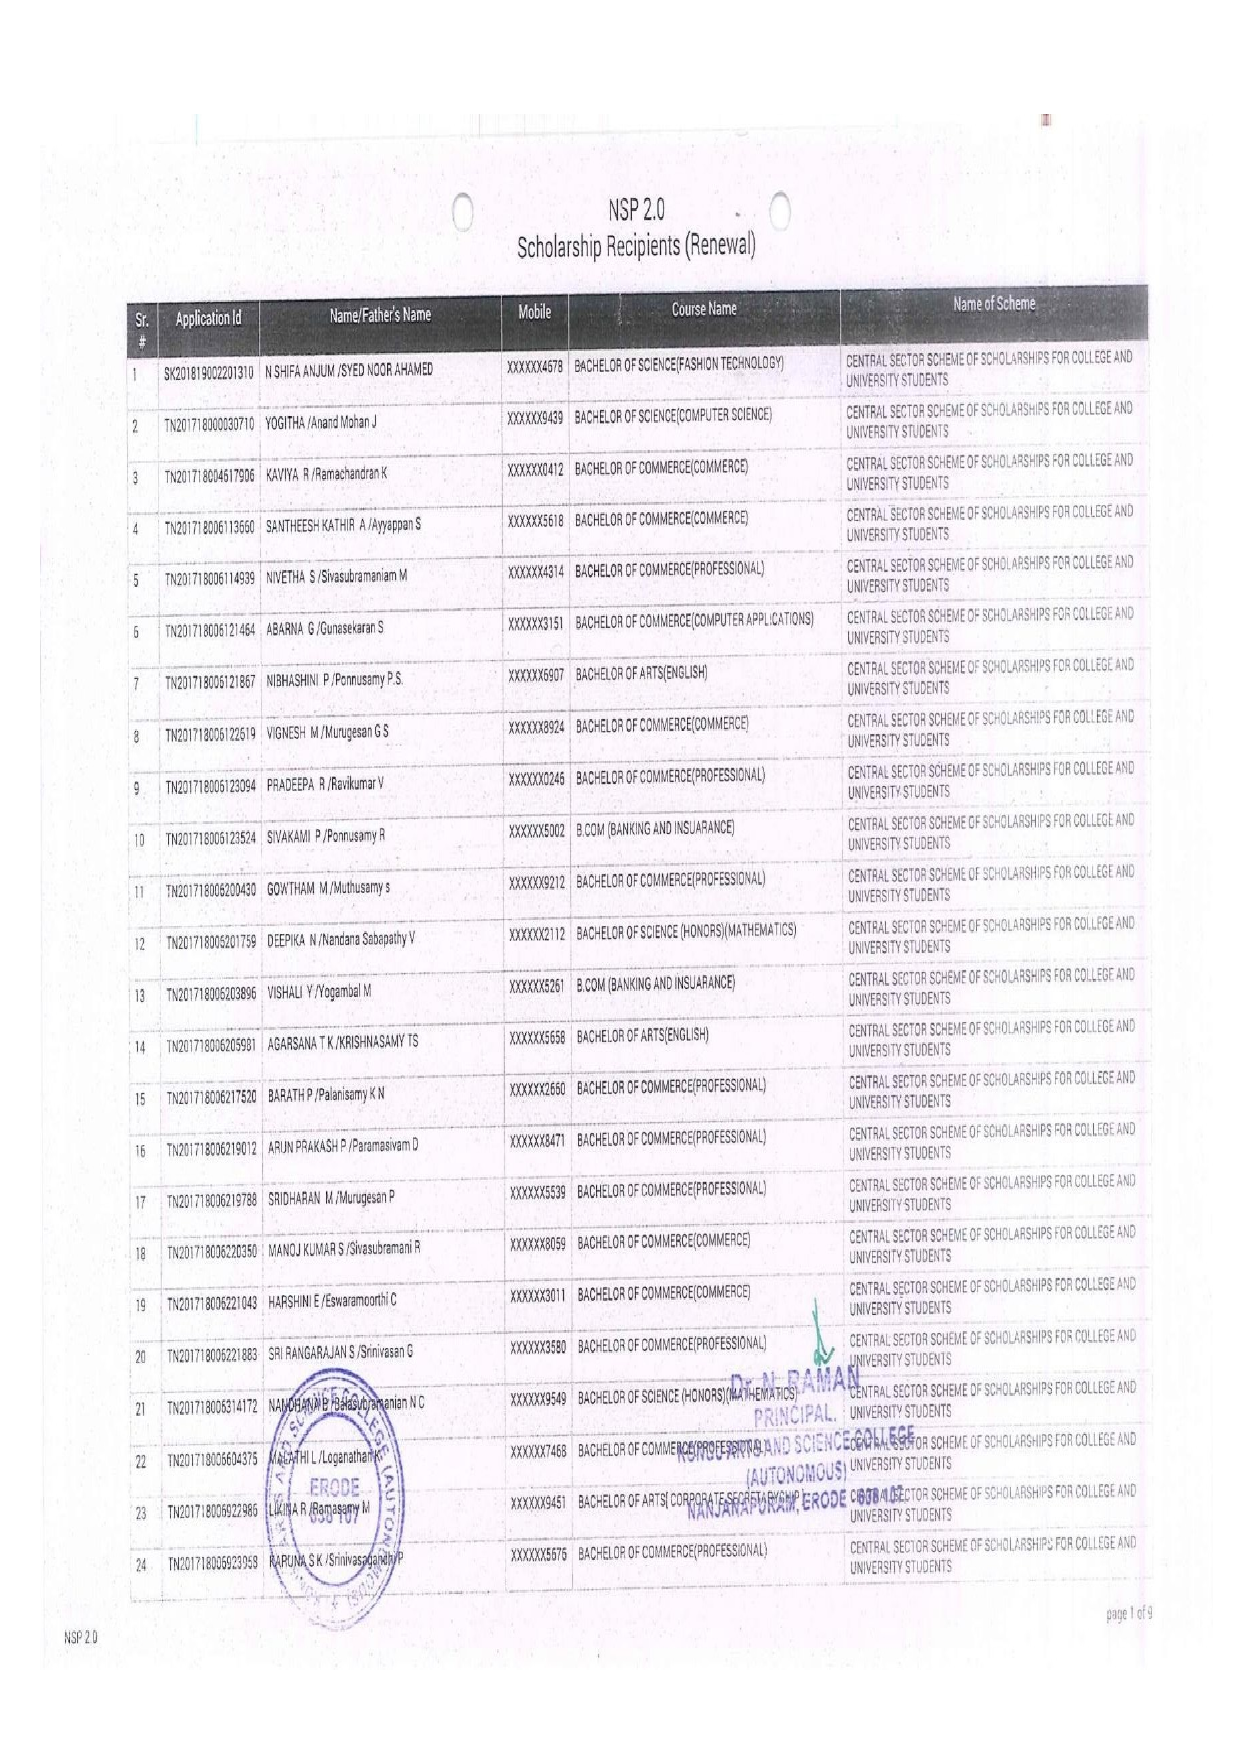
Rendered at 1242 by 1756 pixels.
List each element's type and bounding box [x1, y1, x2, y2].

picture [40, 114, 1213, 1670]
